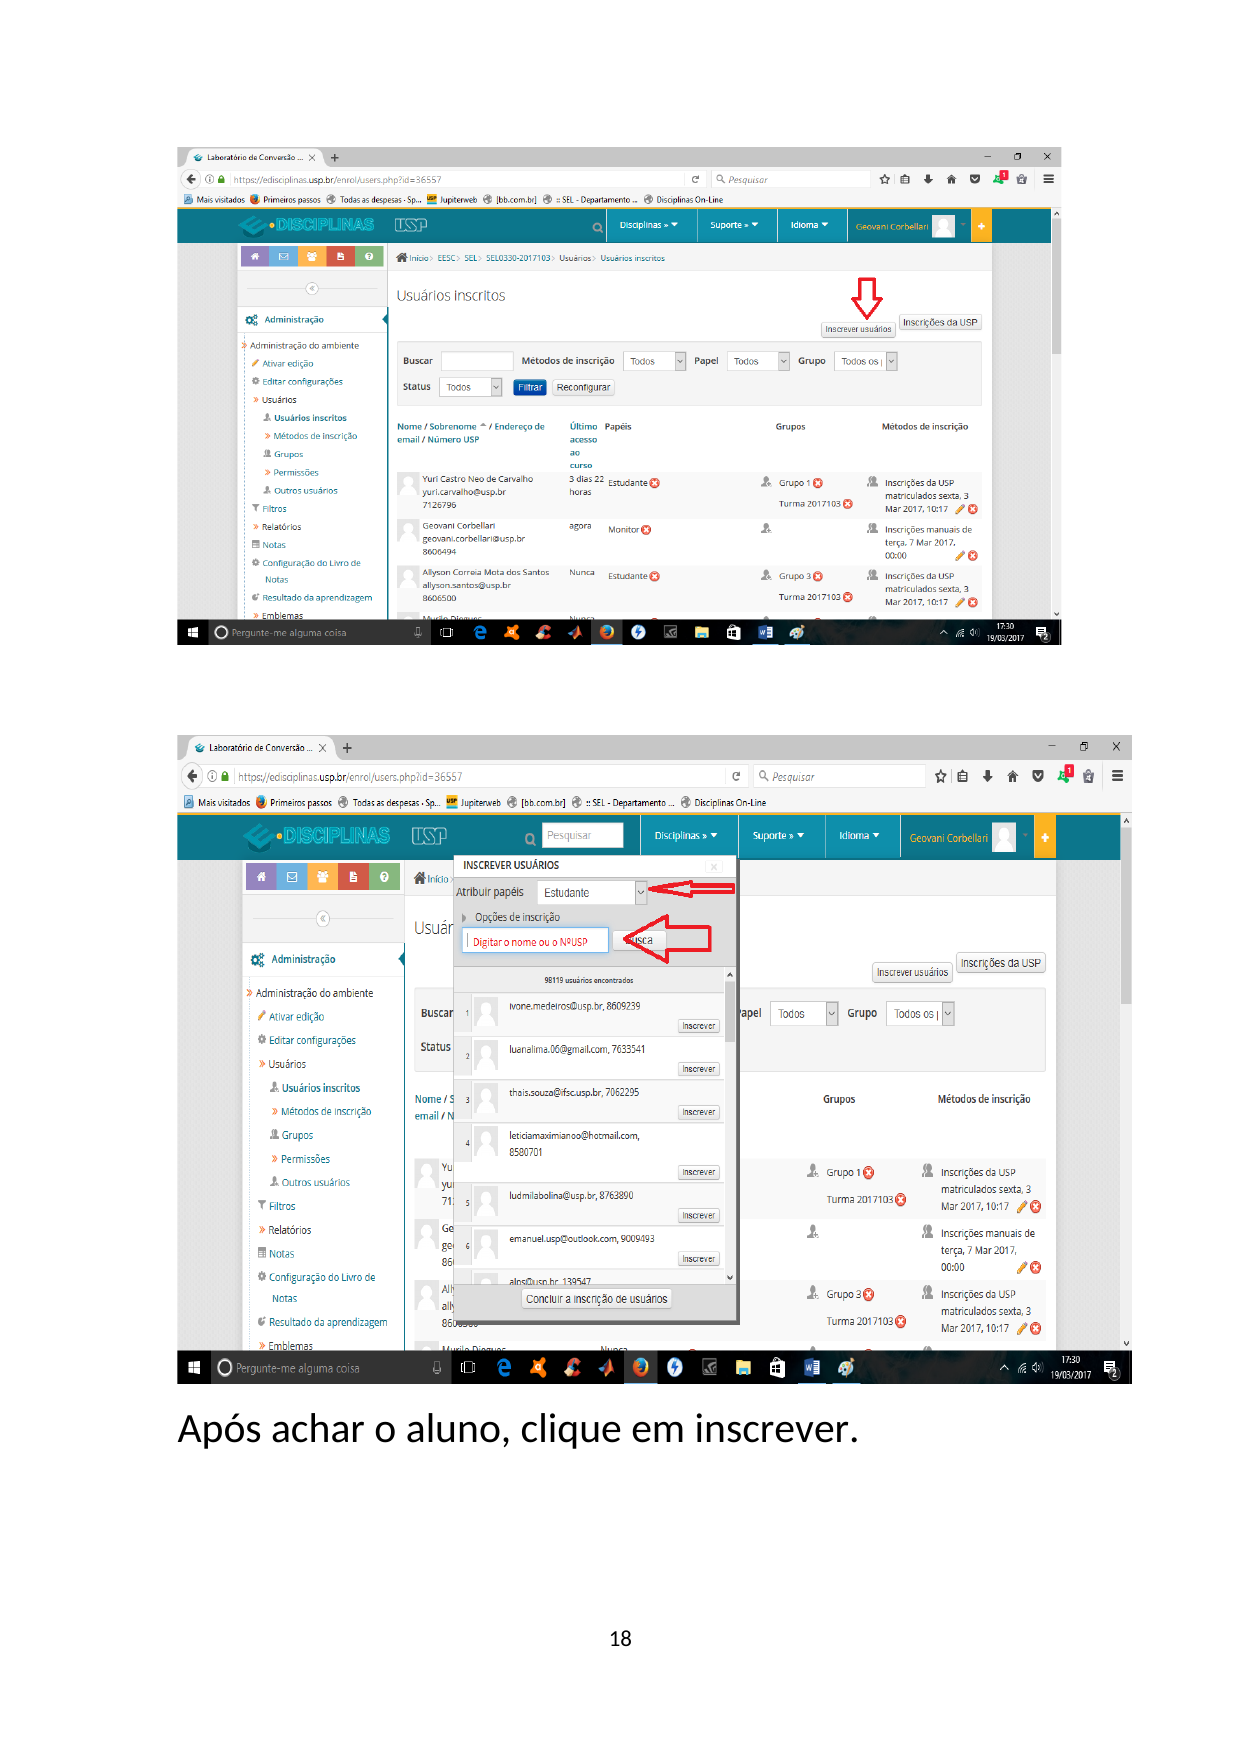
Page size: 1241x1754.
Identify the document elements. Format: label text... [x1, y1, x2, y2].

picture [177, 735, 1132, 1384]
text Após achar o aluno, clique em inscrever. [177, 1402, 1063, 1453]
picture [177, 147, 1062, 645]
